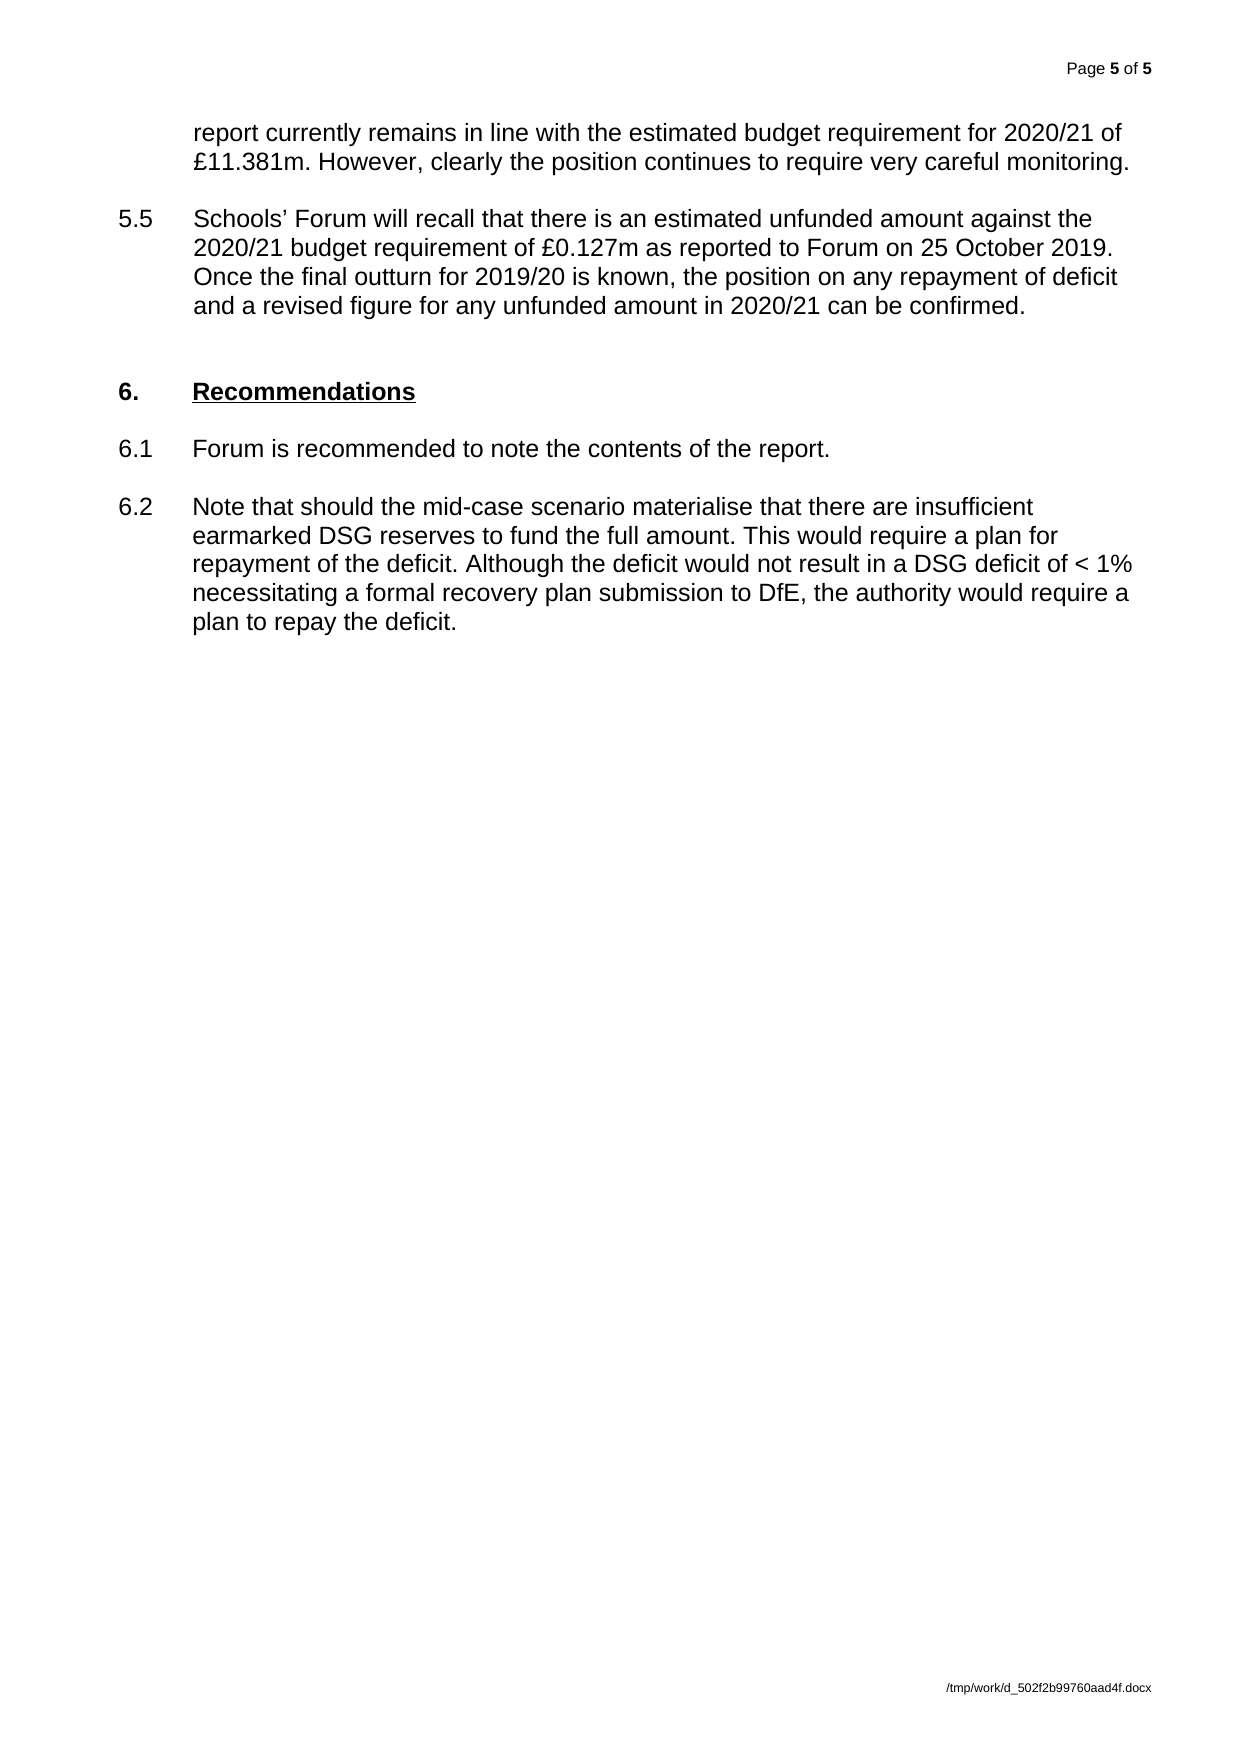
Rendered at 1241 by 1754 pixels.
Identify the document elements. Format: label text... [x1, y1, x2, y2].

text 6. Recommendations [118, 377, 1152, 406]
text 6.1 Forum is recommended to note the contents of the report. [118, 434, 1152, 463]
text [118, 118, 1152, 176]
text 5.5 Schools’ Forum will recall that there is an estimated unfunded amount against the 2020/21 budget requirement of £0.127m as reported to Forum on 25 October 2019. Once the final outturn for 2019/20 is known, the position on any repayment of deficit and a revised figure for any unfunded amount in 2020/21 can be confirmed. [118, 204, 1152, 319]
text 6.2 Note that should the mid-case scenario materialise that there are insufficient earmarked DSG reserves to fund the full amount. This would require a plan for repayment of the deficit. Although the deficit would not result in a DSG deficit of < 1% necessitating a formal recovery plan submission to DfE, the authority would require a plan to repay the deficit. [118, 492, 1152, 636]
